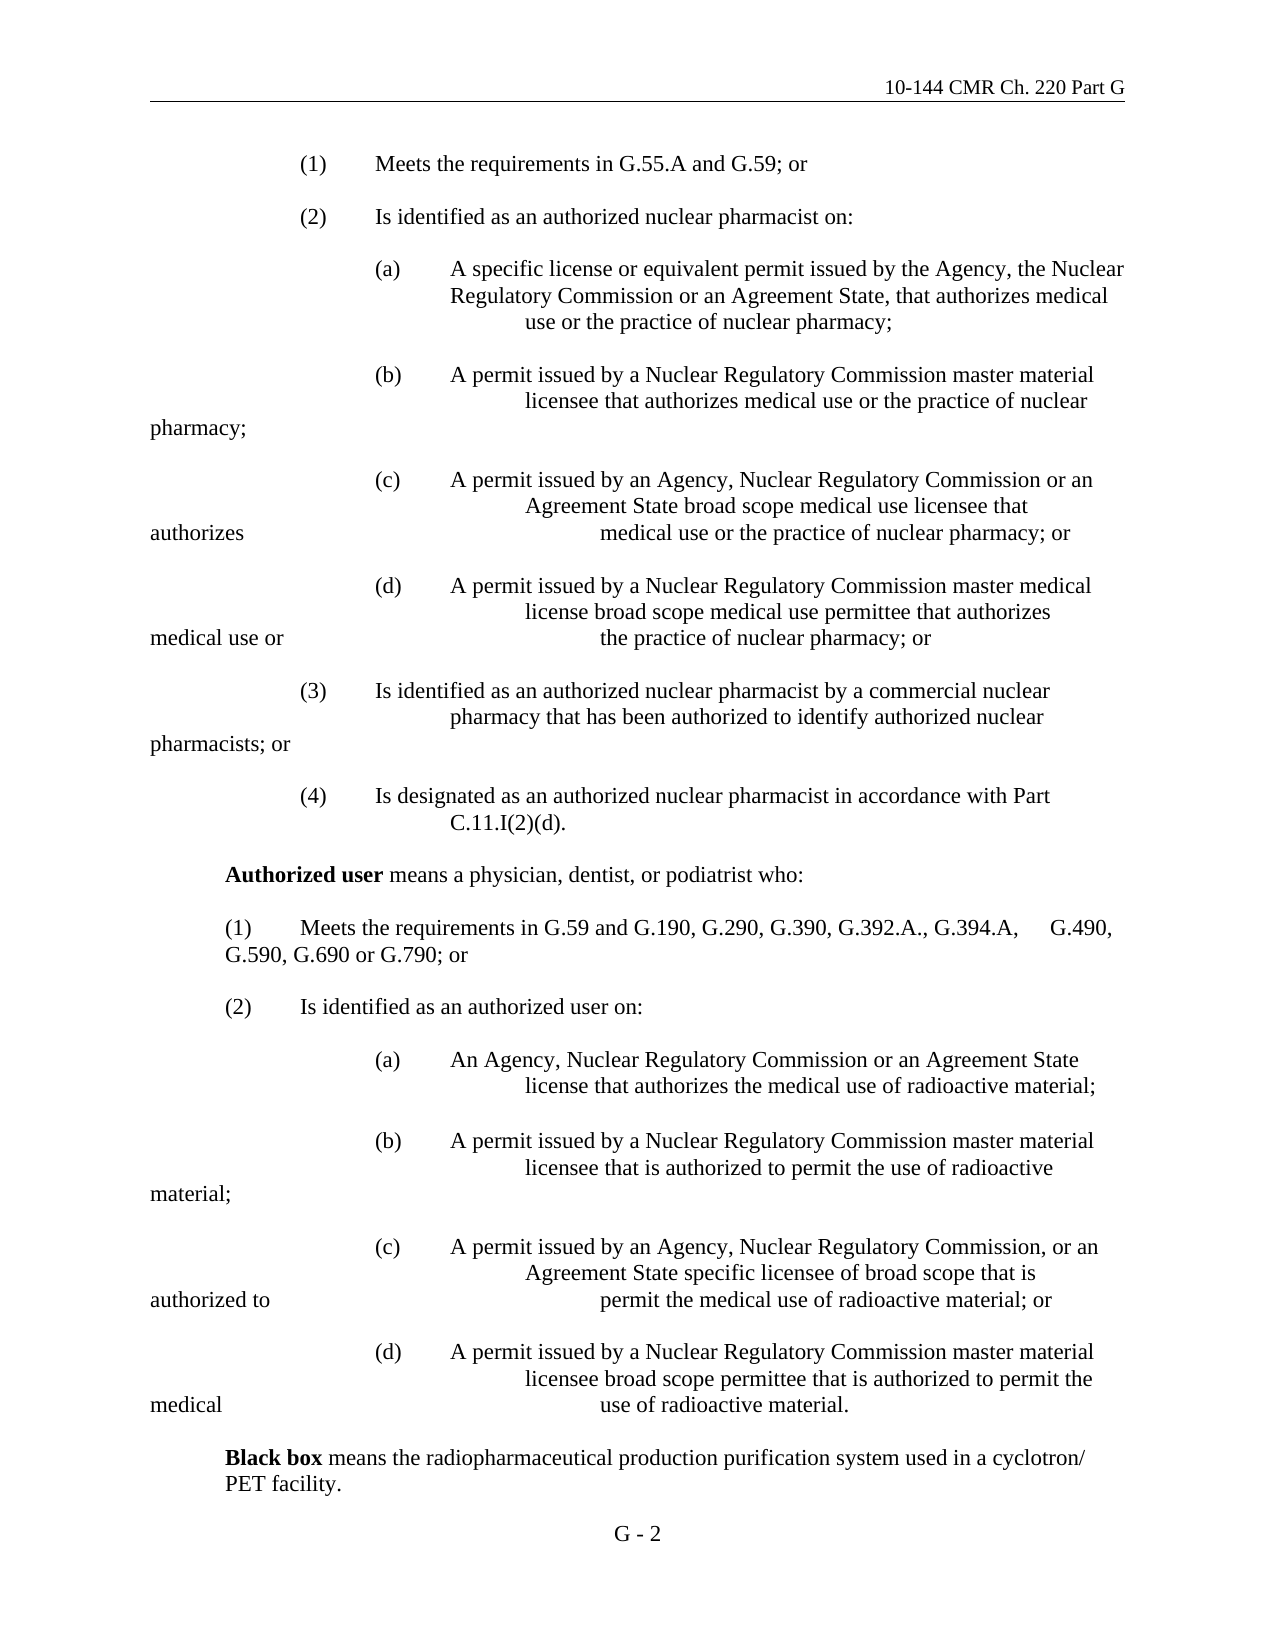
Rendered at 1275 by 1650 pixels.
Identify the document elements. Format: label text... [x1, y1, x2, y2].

text (a) A specific license or equivalent permit issued by the Agency, the Nuclear Regulatory Commission or an Agreement State, that authorizes medical use or the practice of nuclear pharmacy; [150, 255, 1125, 334]
text (4) Is designated as an authorized nuclear pharmacist in accordance with Part C.11.I(2)(d). [150, 782, 1125, 835]
text (c) A permit issued by an Agency, Nuclear Regulatory Commission, or an Agreement State specific licensee of broad scope that is authorized to permit the medical use of radioactive material; or [150, 1233, 1125, 1312]
text (b) A permit issued by a Nuclear Regulatory Commission master material licensee that is authorized to permit the use of radioactive material; [150, 1127, 1125, 1207]
list Is identified as an authorized nuclear pharmacist on: [300, 203, 1125, 229]
text (d) A permit issued by a Nuclear Regulatory Commission master medical license broad scope medical use permittee that authorizes medical use or the practice of nuclear pharmacy; or [150, 572, 1125, 651]
list Is identified as an authorized user on: [225, 993, 1125, 1020]
text Black box means the radiopharmaceutical production purification system used in a cyclotron/ PET facility. [150, 1444, 1125, 1496]
text Authorized user means a physician, dentist, or podiatrist who: [150, 862, 1125, 888]
text (3) Is identified as an authorized nuclear pharmacist by a commercial nuclear pharmacy that has been authorized to identify authorized nuclear pharmacists; or [150, 677, 1125, 756]
list Meets the requirements in G.59 and G.190, G.290, G.390, G.392.A., G.394.A, G.490, G.590, G.690 or G.790; or [225, 914, 1125, 967]
text (d) A permit issued by a Nuclear Regulatory Commission master material licensee broad scope permittee that is authorized to permit the medical use of radioactive material. [150, 1338, 1125, 1417]
text (b) A permit issued by a Nuclear Regulatory Commission master material licensee that authorizes medical use or the practice of nuclear pharmacy; [150, 361, 1125, 440]
list Meets the requirements in G.55.A and G.59; or [300, 150, 1125, 176]
text (c) A permit issued by an Agency, Nuclear Regulatory Commission or an Agreement State broad scope medical use licensee that authorizes medical use or the practice of nuclear pharmacy; or [150, 466, 1125, 545]
text (a) An Agency, Nuclear Regulatory Commission or an Agreement State license that authorizes the medical use of radioactive material; [150, 1046, 1125, 1099]
